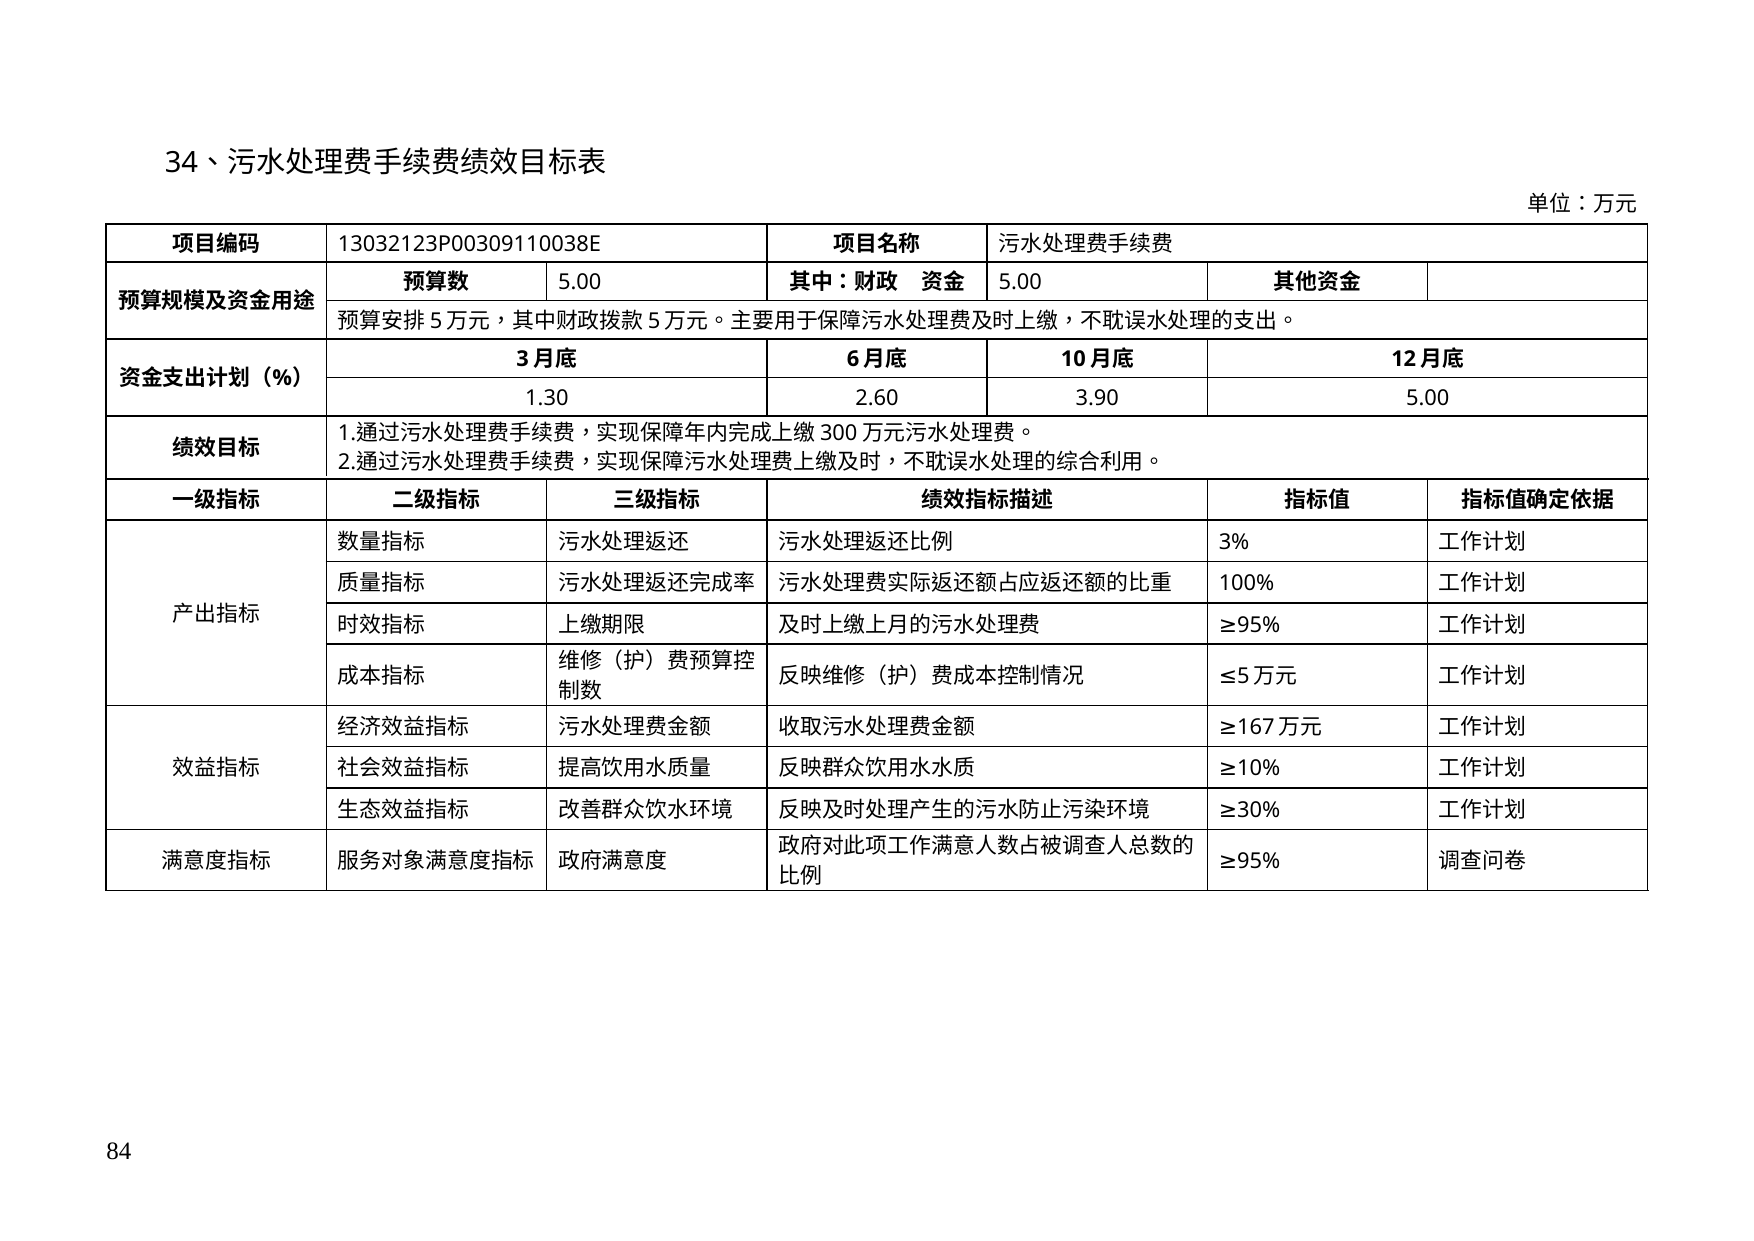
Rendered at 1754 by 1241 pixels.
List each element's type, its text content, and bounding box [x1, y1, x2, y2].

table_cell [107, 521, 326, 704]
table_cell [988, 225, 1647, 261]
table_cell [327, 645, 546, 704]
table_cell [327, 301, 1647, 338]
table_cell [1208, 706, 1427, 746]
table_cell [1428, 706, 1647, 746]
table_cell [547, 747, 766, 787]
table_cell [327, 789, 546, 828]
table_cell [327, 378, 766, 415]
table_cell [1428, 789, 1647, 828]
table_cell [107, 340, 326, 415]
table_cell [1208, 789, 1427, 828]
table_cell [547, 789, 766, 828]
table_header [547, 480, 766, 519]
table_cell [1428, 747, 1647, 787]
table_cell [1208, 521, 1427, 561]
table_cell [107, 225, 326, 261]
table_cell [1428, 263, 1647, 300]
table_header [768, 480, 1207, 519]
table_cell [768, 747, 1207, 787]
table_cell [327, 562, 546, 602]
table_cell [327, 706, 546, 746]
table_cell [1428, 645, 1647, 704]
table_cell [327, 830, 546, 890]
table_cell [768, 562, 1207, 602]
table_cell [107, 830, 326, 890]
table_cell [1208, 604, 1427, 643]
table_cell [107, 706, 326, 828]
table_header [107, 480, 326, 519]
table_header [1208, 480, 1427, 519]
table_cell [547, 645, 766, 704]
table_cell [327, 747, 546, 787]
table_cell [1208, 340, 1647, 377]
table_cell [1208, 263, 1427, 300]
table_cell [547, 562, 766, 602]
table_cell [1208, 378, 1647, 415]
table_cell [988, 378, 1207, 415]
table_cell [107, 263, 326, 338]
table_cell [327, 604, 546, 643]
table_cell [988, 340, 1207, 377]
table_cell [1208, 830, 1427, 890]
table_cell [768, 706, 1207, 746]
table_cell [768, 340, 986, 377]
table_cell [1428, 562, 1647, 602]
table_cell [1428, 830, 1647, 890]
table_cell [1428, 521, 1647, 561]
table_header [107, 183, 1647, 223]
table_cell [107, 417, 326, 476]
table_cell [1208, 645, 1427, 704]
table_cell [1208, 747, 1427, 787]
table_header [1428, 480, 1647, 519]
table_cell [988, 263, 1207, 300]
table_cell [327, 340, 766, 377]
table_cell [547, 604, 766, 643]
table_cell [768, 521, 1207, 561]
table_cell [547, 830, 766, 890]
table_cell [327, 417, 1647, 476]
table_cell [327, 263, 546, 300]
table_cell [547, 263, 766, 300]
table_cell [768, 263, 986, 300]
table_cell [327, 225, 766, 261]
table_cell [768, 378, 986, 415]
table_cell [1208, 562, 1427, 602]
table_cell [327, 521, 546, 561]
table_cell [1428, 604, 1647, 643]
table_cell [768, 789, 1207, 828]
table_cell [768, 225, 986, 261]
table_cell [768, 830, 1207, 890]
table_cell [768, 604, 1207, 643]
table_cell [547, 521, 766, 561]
text 34、污水处理费手续费绩效目标表 [106, 142, 1648, 181]
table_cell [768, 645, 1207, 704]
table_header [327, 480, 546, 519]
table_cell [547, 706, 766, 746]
